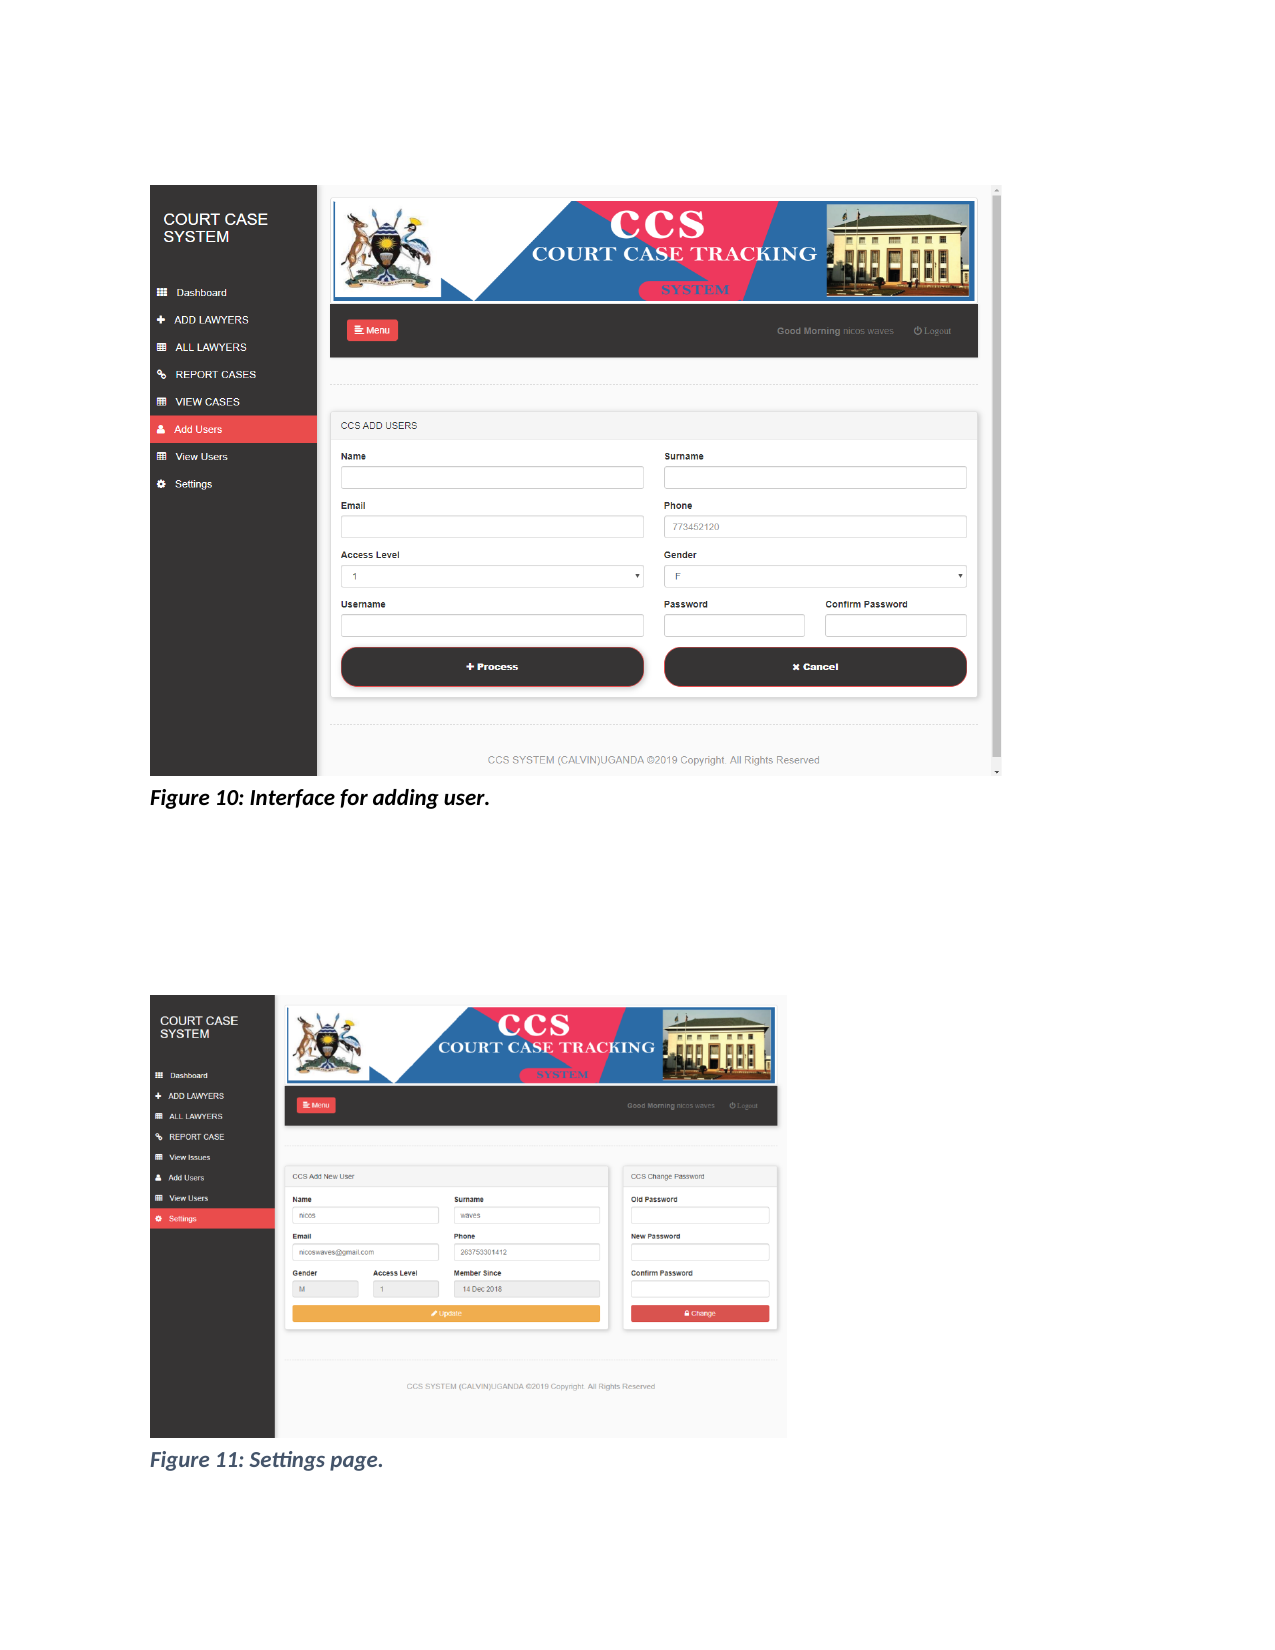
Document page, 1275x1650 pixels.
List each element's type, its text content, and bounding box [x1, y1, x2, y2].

picture [150, 185, 1002, 776]
text Figure 11: Settings page. [150, 1445, 1125, 1473]
picture [150, 995, 787, 1438]
text Figure 10: Interface for adding user. [150, 783, 1125, 811]
